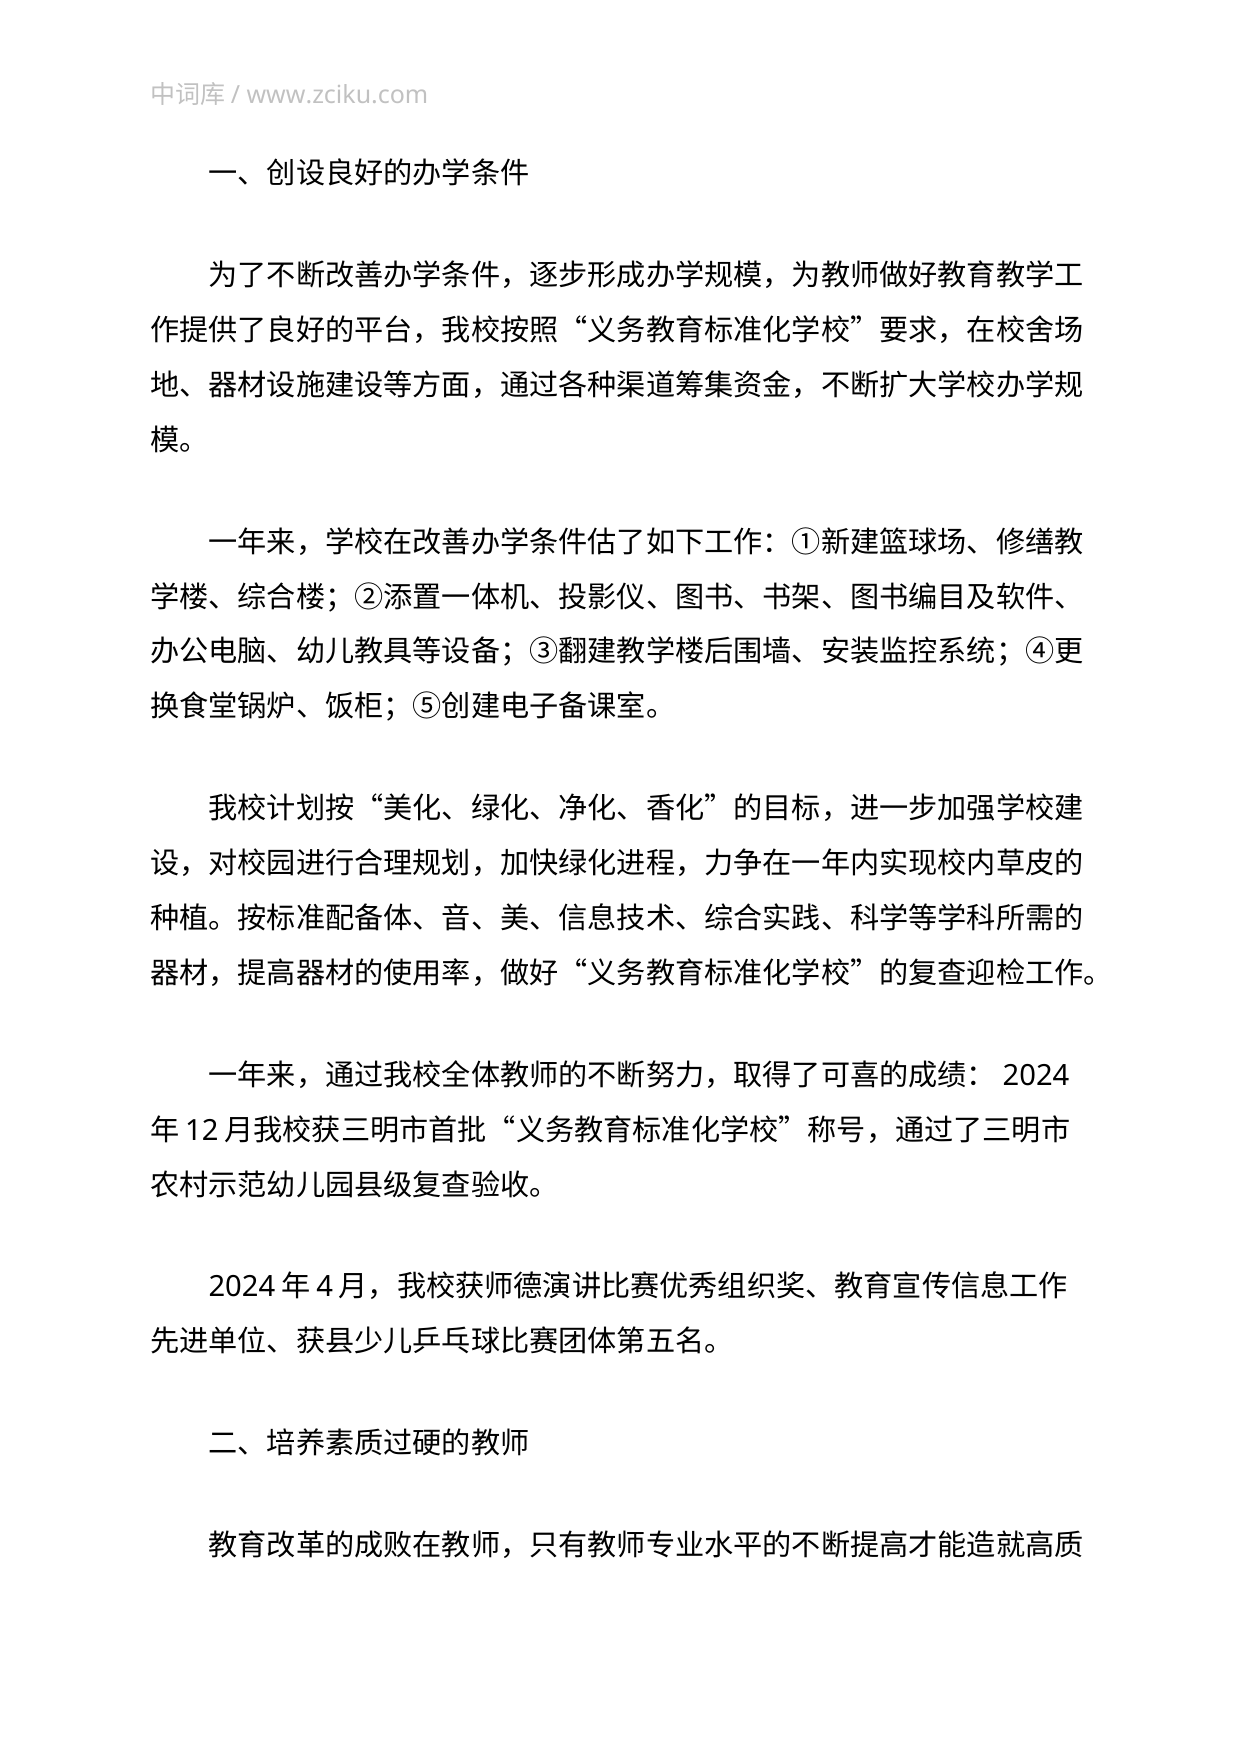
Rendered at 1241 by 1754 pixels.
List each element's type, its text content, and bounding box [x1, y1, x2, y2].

text 一、创设良好的办学条件 [150, 150, 1090, 192]
text 2024年4月，我校获师德演讲比赛优秀组织奖、教育宣传信息工作先进单位、获县少儿乒乓球比赛团体第五名。 [150, 1263, 1090, 1360]
text 一年来，通过我校全体教师的不断努力，取得了可喜的成绩： 2024年12月我校获三明市首批“义务教育标准化学校”称号，通过了三明市农村示范幼儿园县级复查验收。 [150, 1051, 1090, 1203]
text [150, 1521, 1090, 1564]
text 为了不断改善办学条件，逐步形成办学规模，为教师做好教育教学工作提供了良好的平台，我校按照“义务教育标准化学校”要求，在校舍场地、器材设施建设等方面，通过各种渠道筹集资金，不断扩大学校办学规模。 [150, 252, 1090, 459]
text 二、培养素质过硬的教师 [150, 1420, 1090, 1462]
text 一年来，学校在改善办学条件估了如下工作：①新建篮球场、修缮教学楼、综合楼；②添置一体机、投影仪、图书、书架、图书编目及软件、办公电脑、幼儿教具等设备；③翻建教学楼后围墙、安装监控系统；④更换食堂锅炉、饭柜；⑤创建电子备课室。 [150, 518, 1090, 725]
text 我校计划按“美化、绿化、净化、香化”的目标，进一步加强学校建设，对校园进行合理规划，加快绿化进程，力争在一年内实现校内草皮的种植。按标准配备体、音、美、信息技术、综合实践、科学等学科所需的器材，提高器材的使用率，做好“义务教育标准化学校”的复查迎检工作。 [150, 785, 1090, 992]
